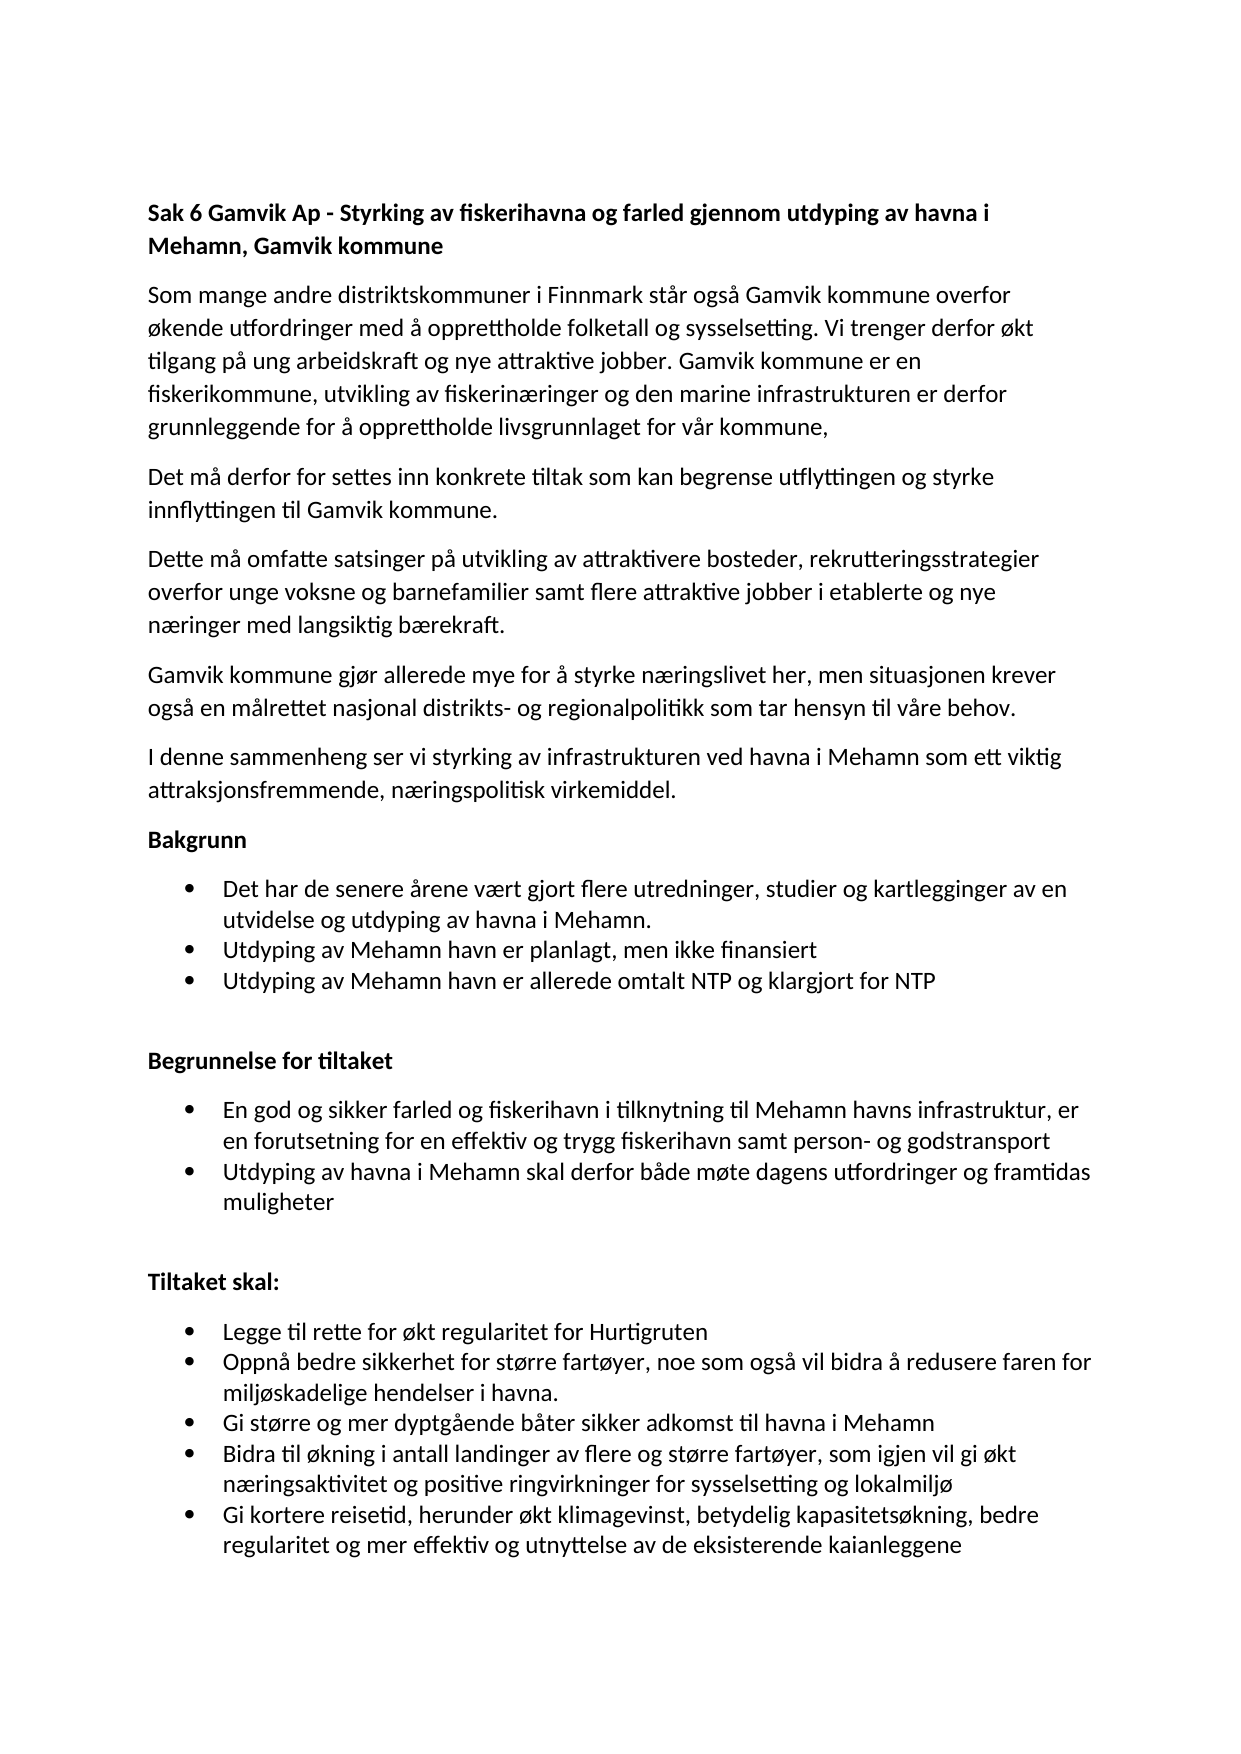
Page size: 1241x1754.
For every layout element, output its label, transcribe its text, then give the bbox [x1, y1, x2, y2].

text Bakgrunn [148, 824, 1093, 854]
list Gi kortere reisetid, herunder økt klimagevinst, betydelig kapasitetsøkning, bedre regularitet og mer effektiv og utnyttelse av de eksisterende kaianleggene [185, 1499, 1093, 1560]
text Som mange andre distriktskommuner i Finnmark står også Gamvik kommune overfor økende utfordringer med å opprettholde folketall og sysselsetting. Vi trenger derfor økt tilgang på ung arbeidskraft og nye attraktive jobber. Gamvik kommune er en fiskerikommune, utvikling av fiskerinæringer og den marine infrastrukturen er derfor grunnleggende for å opprettholde livsgrunnlaget for vår kommune, [148, 280, 1093, 442]
list Utdyping av havna i Mehamn skal derfor både møte dagens utfordringer og framtidas muligheter [185, 1156, 1093, 1217]
list Bidra til økning i antall landinger av flere og større fartøyer, som igjen vil gi økt næringsaktivitet og positive ringvirkninger for sysselsetting og lokalmiljø [185, 1438, 1093, 1499]
text Begrunnelse for tiltaket [148, 1045, 1093, 1076]
list Utdyping av Mehamn havn er planlagt, men ikke finansiert [185, 934, 1093, 965]
text I denne sammenheng ser vi styrking av infrastrukturen ved havna i Mehamn som ett viktig attraksjonsfremmende, næringspolitisk virkemiddel. [148, 741, 1093, 805]
text Tiltaket skal: [148, 1266, 1093, 1297]
list Utdyping av Mehamn havn er allerede omtalt NTP og klargjort for NTP [185, 965, 1093, 996]
list Gi større og mer dyptgående båter sikker adkomst til havna i Mehamn [185, 1407, 1093, 1438]
text Det må derfor for settes inn konkrete tiltak som kan begrense utflyttingen og styrke innflyttingen til Gamvik kommune. [148, 461, 1093, 524]
list Oppnå bedre sikkerhet for større fartøyer, noe som også vil bidra å redusere faren for miljøskadelige hendelser i havna. [185, 1346, 1093, 1407]
text Gamvik kommune gjør allerede mye for å styrke næringslivet her, men situasjonen krever også en målrettet nasjonal distrikts- og regionalpolitikk som tar hensyn til våre behov. [148, 659, 1093, 722]
text Dette må omfatte satsinger på utvikling av attraktivere bosteder, rekrutteringsstrategier overfor unge voksne og barnefamilier samt flere attraktive jobber i etablerte og nye næringer med langsiktig bærekraft. [148, 543, 1093, 640]
list Det har de senere årene vært gjort flere utredninger, studier og kartlegginger av en utvidelse og utdyping av havna i Mehamn. [185, 873, 1093, 934]
text Sak 6 Gamvik Ap - Styrking av fiskerihavna og farled gjennom utdyping av havna i Mehamn, Gamvik kommune [148, 197, 1093, 261]
list En god og sikker farled og fiskerihavn i tilknytning til Mehamn havns infrastruktur, er en forutsetning for en effektiv og trygg fiskerihavn samt person- og godstransport [185, 1095, 1093, 1156]
list Legge til rette for økt regularitet for Hurtigruten [185, 1316, 1093, 1346]
